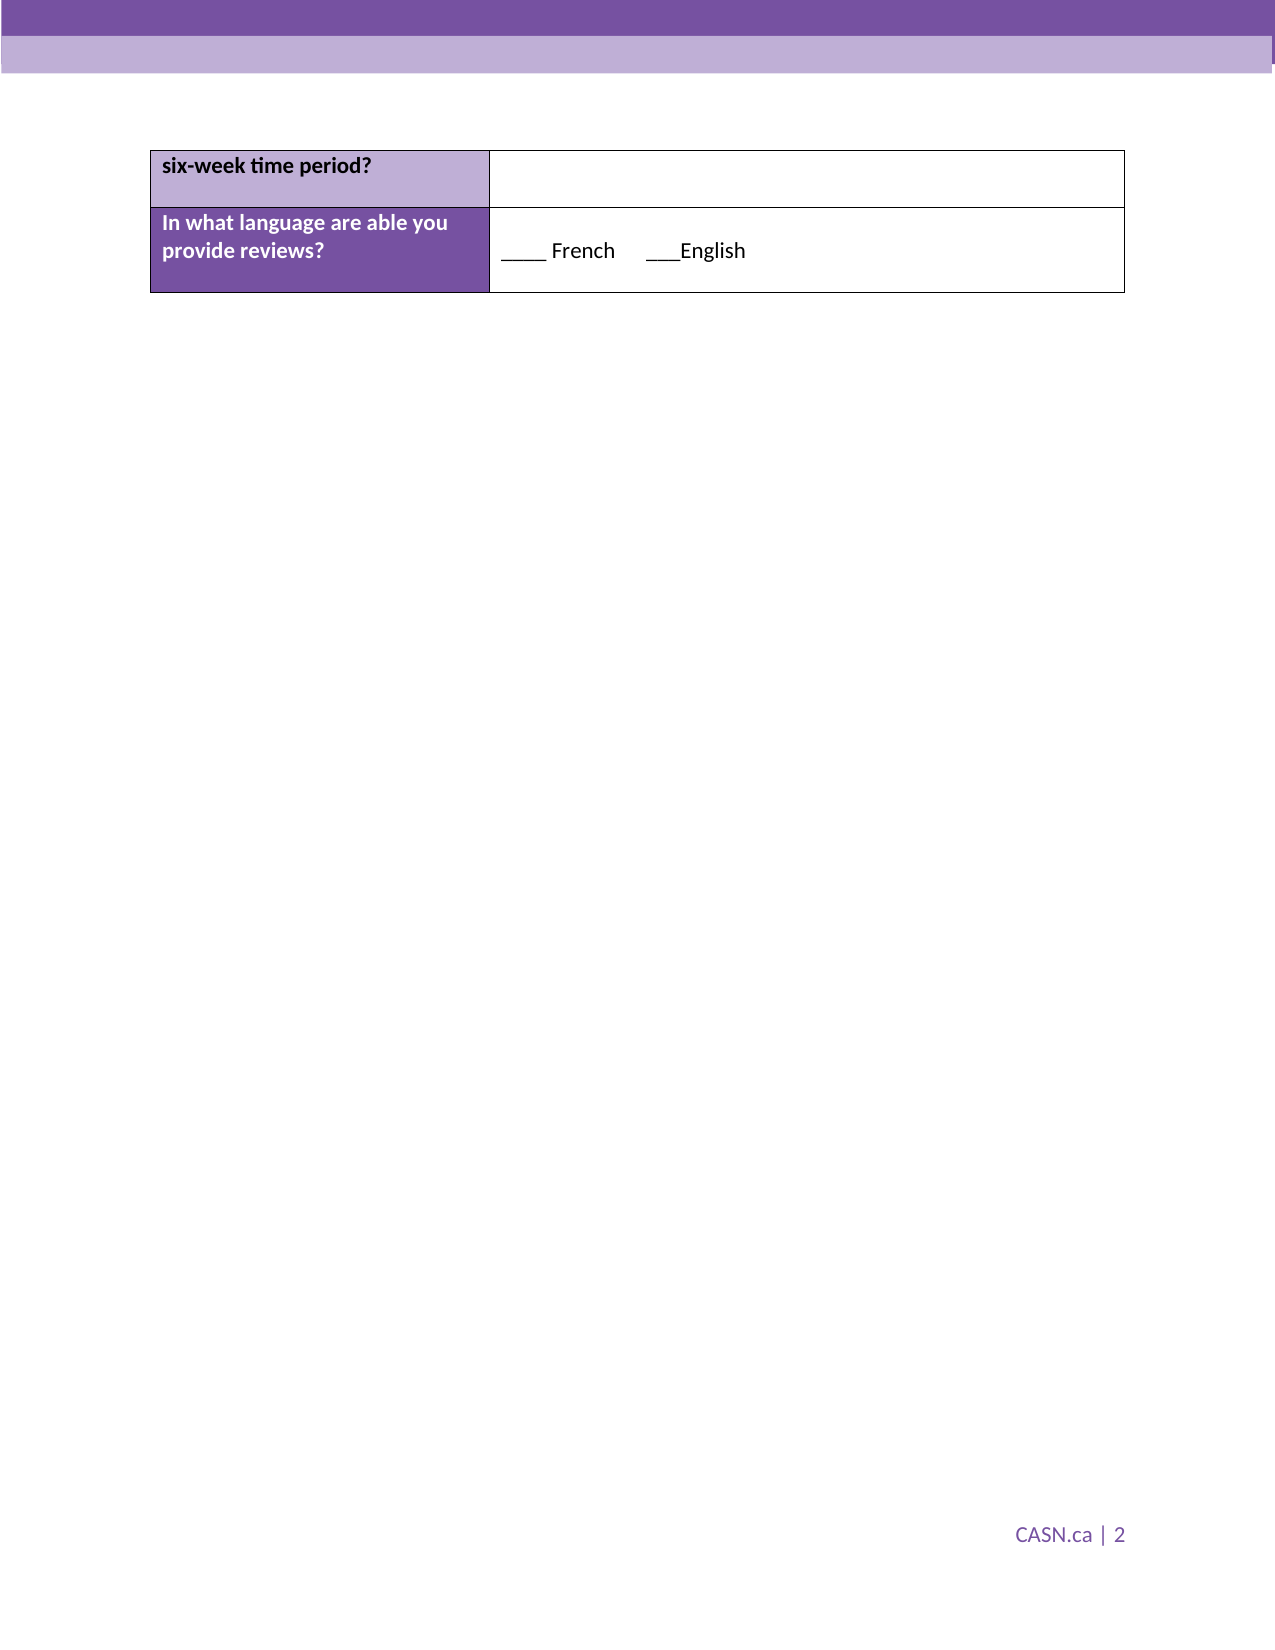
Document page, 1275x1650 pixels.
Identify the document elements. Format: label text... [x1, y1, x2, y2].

table_cell [490, 151, 1124, 207]
table_cell ____ French ___English [490, 208, 1124, 292]
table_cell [151, 151, 489, 207]
table_cell In what language are able you provide reviews? [151, 208, 489, 292]
